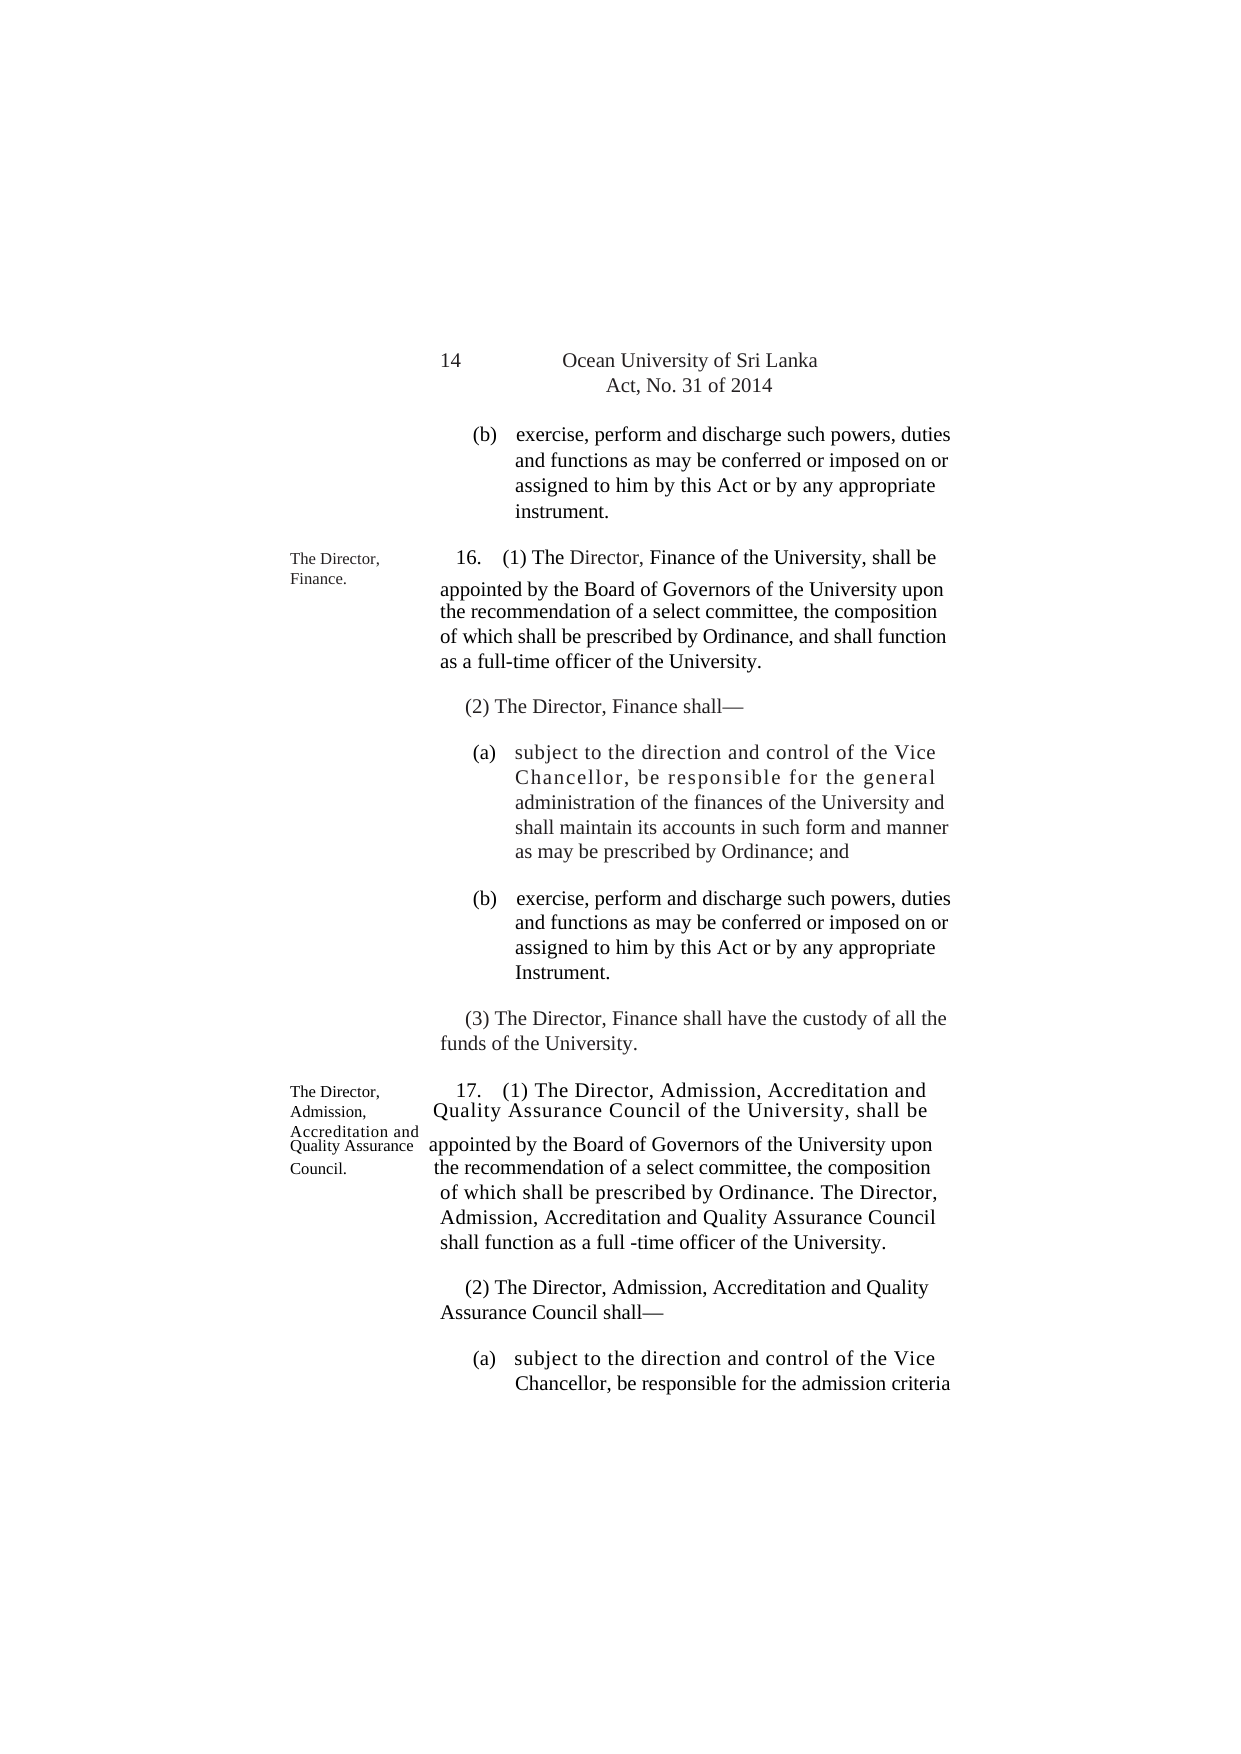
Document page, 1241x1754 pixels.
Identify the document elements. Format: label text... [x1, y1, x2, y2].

text administration of the finances of the University and [515, 790, 1240, 814]
text (2) The Director, Finance shall— [465, 694, 1240, 718]
text assigned to him by this Act or by any appropriate [515, 474, 1240, 498]
text (a) subject to the direction and control of the Vice [473, 739, 1240, 764]
text Council. the recommendation of a select committee, the composition [290, 1154, 1240, 1179]
text shall maintain its accounts in such form and manner [515, 815, 1240, 839]
text and functions as may be conferred or imposed on or [515, 911, 1240, 934]
text (b) exercise, perform and discharge such powers, duties [473, 886, 1240, 911]
text (b) exercise, perform and discharge such powers, duties [473, 422, 1240, 447]
text as may be prescribed by Ordinance; and [515, 840, 1240, 864]
text as a full-time officer of the University. [440, 649, 1240, 673]
text of which shall be prescribed by Ordinance. The Director, [440, 1180, 1240, 1204]
text (3) The Director, Finance shall have the custody of all the [465, 1006, 1240, 1030]
text Admission, Accreditation and Quality Assurance Council [440, 1205, 1240, 1229]
text Act, No. 31 of 2014 [606, 372, 1240, 397]
text instrument. [515, 499, 1240, 523]
text Chancellor, be responsible for the admission criteria [515, 1371, 1240, 1395]
text Accreditation and [290, 1123, 1240, 1142]
text Finance. [290, 569, 1240, 588]
text 14 Ocean University of Sri Lanka [440, 347, 1240, 372]
text funds of the University. [440, 1031, 1240, 1055]
text and functions as may be conferred or imposed on or [515, 448, 1240, 472]
text Chancellor, be responsible for the general [515, 765, 1240, 789]
text Assurance Council shall— [440, 1301, 1240, 1324]
text (a) subject to the direction and control of the Vice [473, 1345, 1240, 1370]
text the recommendation of a select committee, the composition [440, 599, 1240, 623]
text Admission, Quality Assurance Council of the University, shall be [290, 1102, 1240, 1122]
text Instrument. [515, 960, 1240, 984]
text of which shall be prescribed by Ordinance, and shall function [440, 624, 1240, 648]
text assigned to him by this Act or by any appropriate [515, 936, 1240, 959]
text (2) The Director, Admission, Accreditation and Quality [465, 1276, 1240, 1299]
text shall function as a full -time officer of the University. [440, 1230, 1240, 1254]
text The Director, 16. (1) The Director, Finance of the University, shall be [290, 546, 1240, 569]
text The Director, 17. (1) The Director, Admission, Accreditation and [290, 1081, 1240, 1102]
